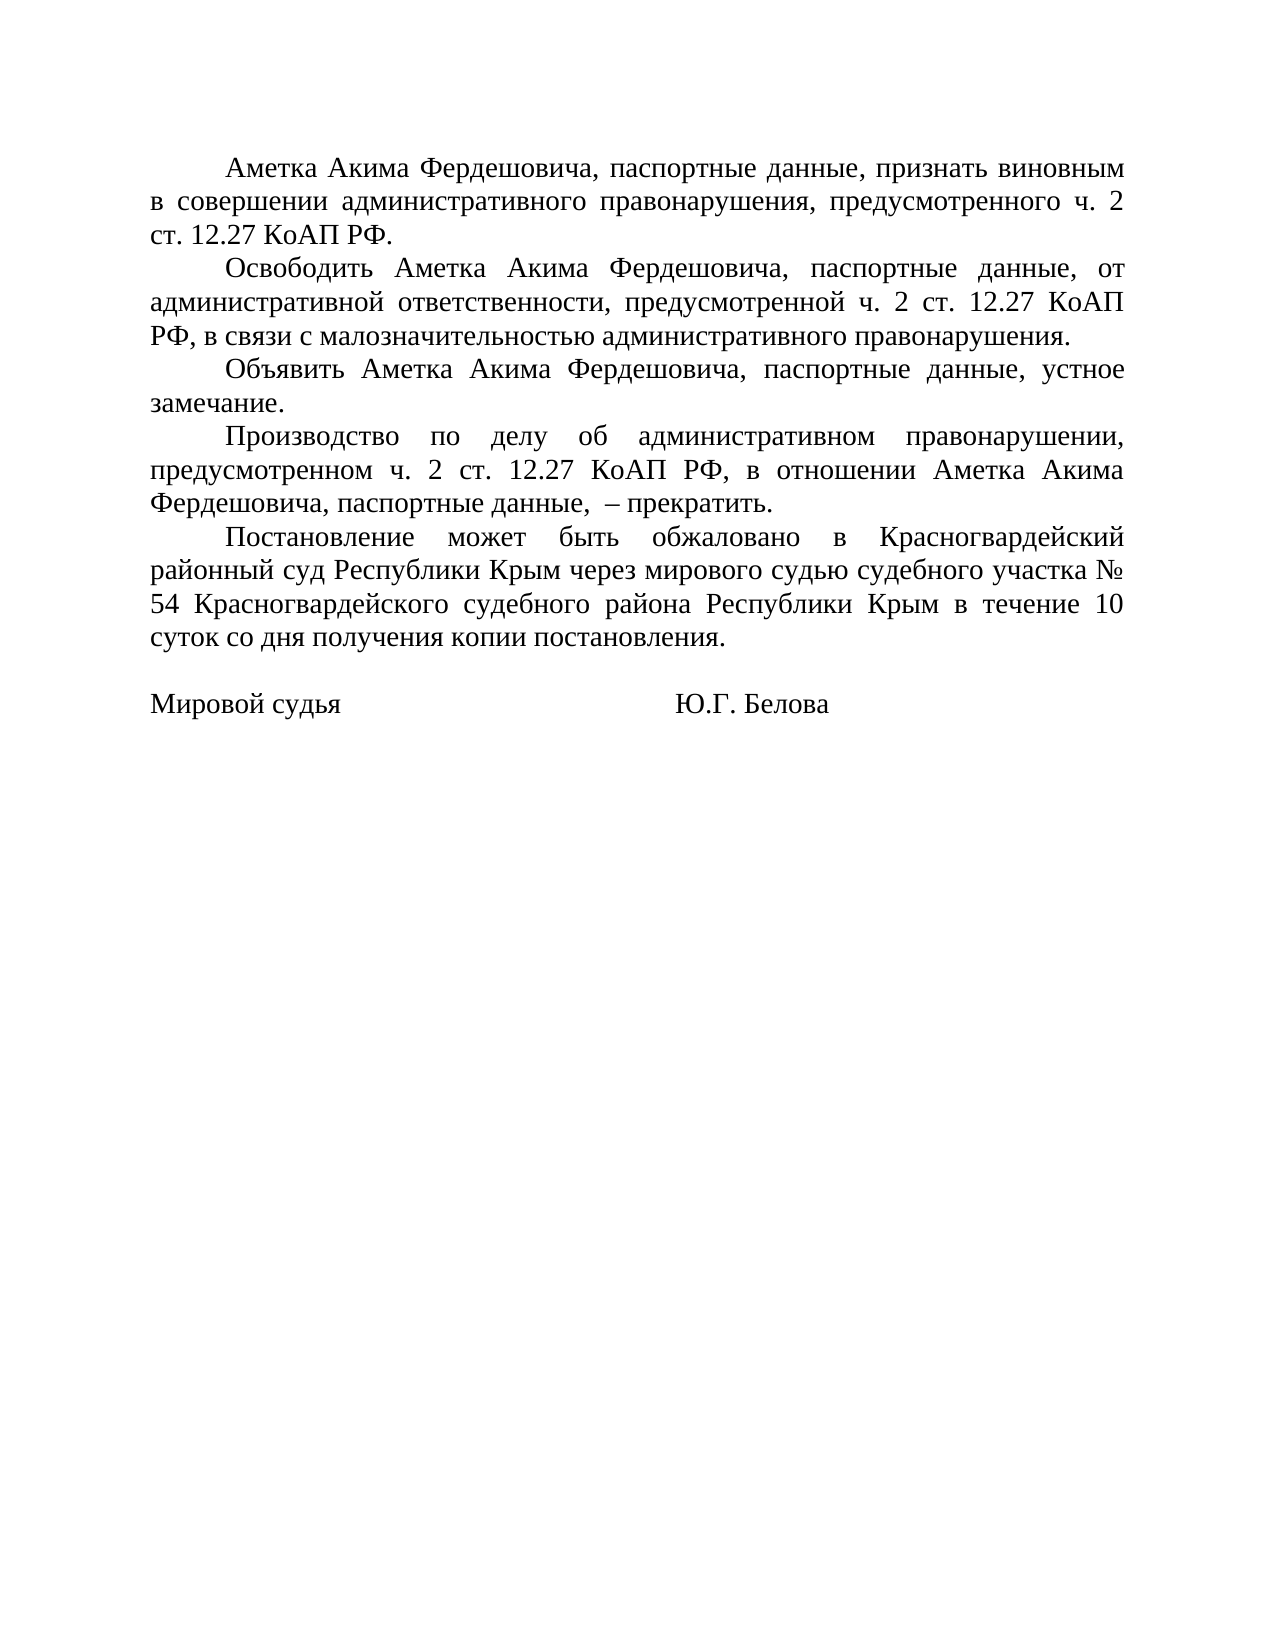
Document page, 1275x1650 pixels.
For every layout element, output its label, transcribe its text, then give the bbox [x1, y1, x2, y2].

text Мировой судья Ю.Г. Белова [150, 687, 1125, 720]
text Производство по делу об административном правонарушении, предусмотренном ч. 2 ст. 12.27 КоАП РФ, в отношении Аметка Акима Фердешовича, паспортные данные, – прекратить. [150, 418, 1125, 519]
text Объявить Аметка Акима Фердешовича, паспортные данные, устное замечание. [150, 351, 1125, 418]
text Аметка Акима Фердешовича, паспортные данные, признать виновным в совершении административного правонарушения, предусмотренного ч. 2 ст. 12.27 КоАП РФ. [150, 150, 1125, 251]
text Постановление может быть обжаловано в Красногвардейский районный суд Республики Крым через мирового судью судебного участка № 54 Красногвардейского судебного района Республики Крым в течение 10 суток со дня получения копии постановления. [150, 519, 1125, 653]
text Освободить Аметка Акима Фердешовича, паспортные данные, от административной ответственности, предусмотренной ч. 2 ст. 12.27 КоАП РФ, в связи с малозначительностью административного правонарушения. [150, 251, 1125, 351]
